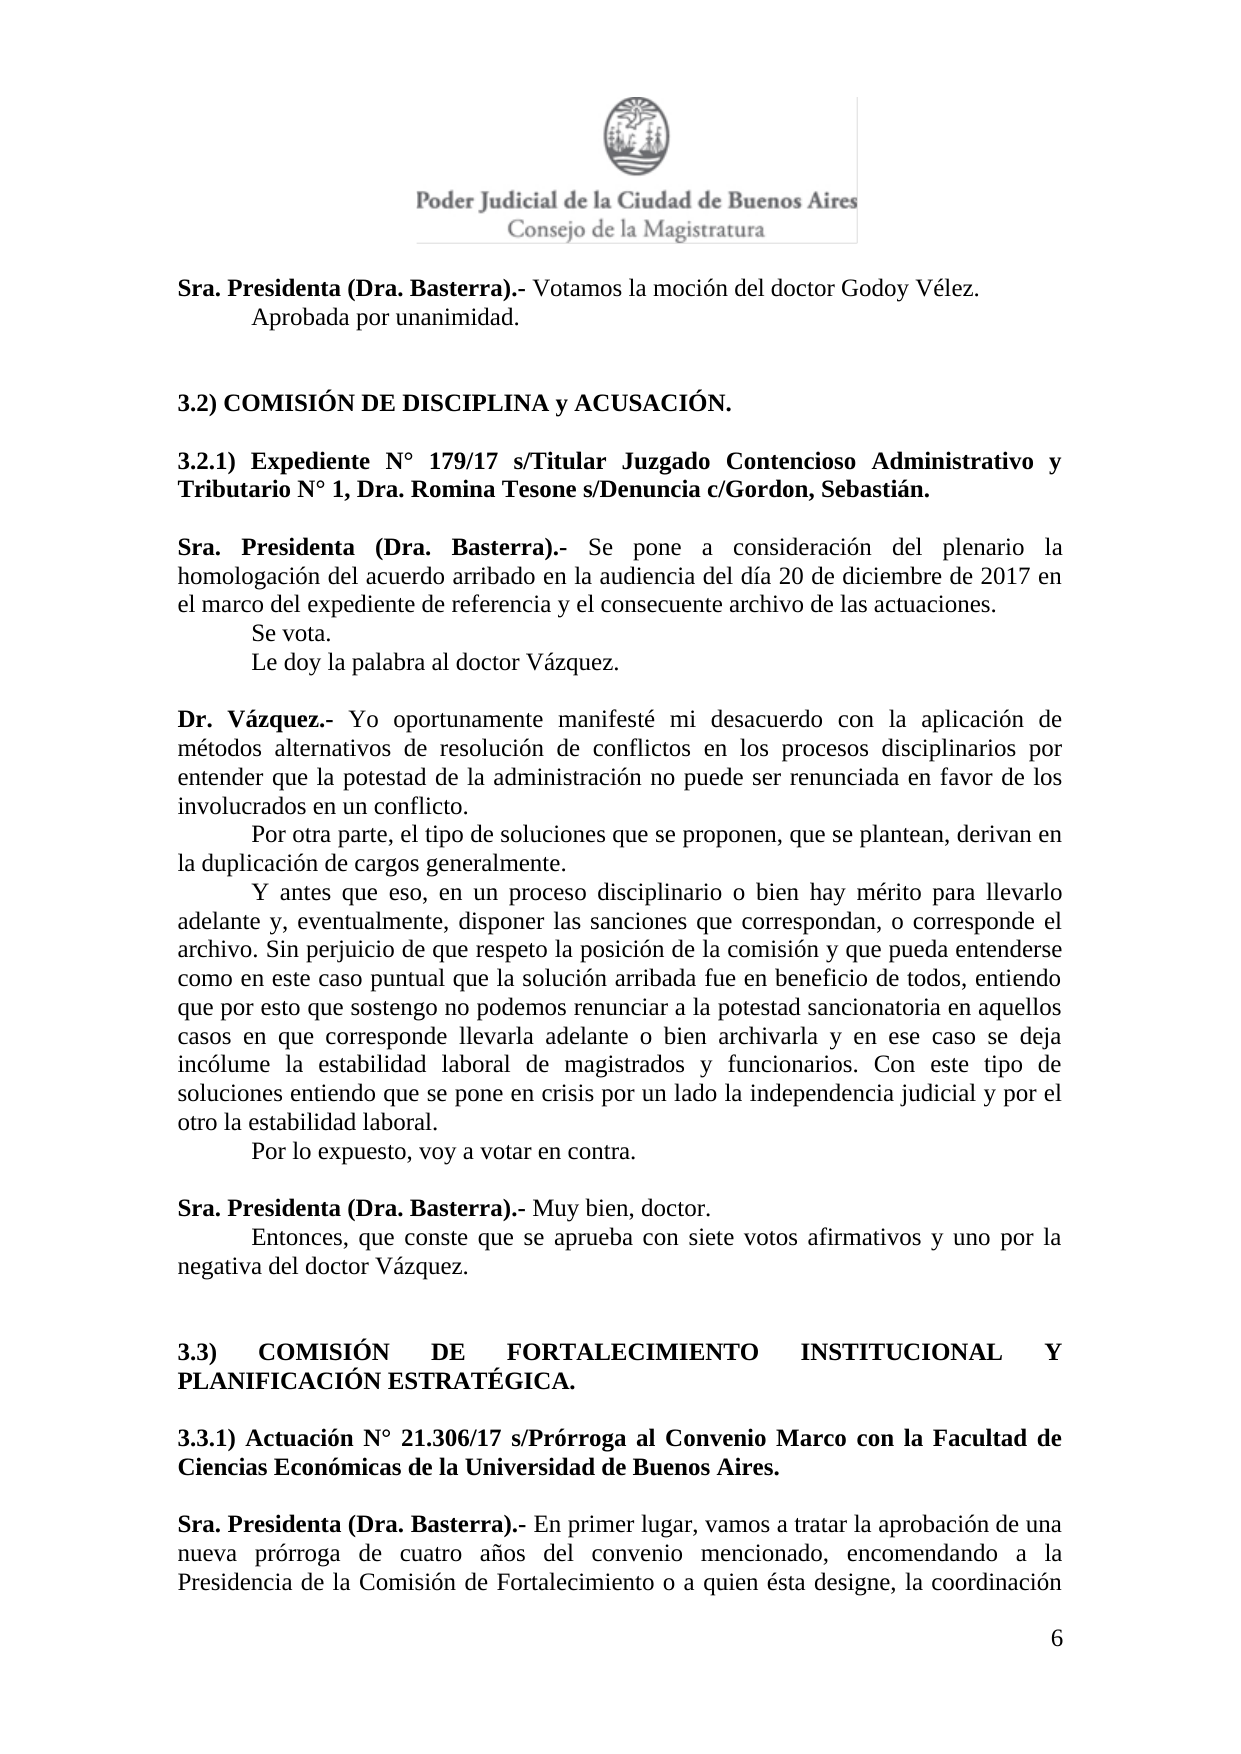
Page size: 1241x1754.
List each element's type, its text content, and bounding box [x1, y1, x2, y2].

subtitle 3.2) COMISIÓN DE DISCIPLINA y ACUSACIÓN. [177, 388, 1063, 417]
text Por lo expuesto, voy a votar en contra. [177, 1136, 1063, 1164]
text Aprobada por unanimidad. [177, 302, 1063, 331]
picture [416, 97, 859, 245]
subtitle 3.3.1) Actuación N° 21.306/17 s/Prórroga al Convenio Marco con la Facultad de Ciencias Económicas de la Universidad de Buenos Aires. [177, 1423, 1063, 1481]
text Sra. Presidenta (Dra. Basterra).- Votamos la moción del doctor Godoy Vélez. [177, 273, 1063, 302]
text Entonces, que conste que se aprueba con siete votos afirmativos y uno por la negativa del doctor Vázquez. [177, 1222, 1063, 1279]
text Le doy la palabra al doctor Vázquez. [177, 647, 1063, 676]
text Se vota. [177, 618, 1063, 647]
text Y antes que eso, en un proceso disciplinario o bien hay mérito para llevarlo adelante y, eventualmente, disponer las sanciones que correspondan, o corresponde el archivo. Sin perjuicio de que respeto la posición de la comisión y que pueda entenderse como en este caso puntual que la solución arribada fue en beneficio de todos, entiendo que por esto que sostengo no podemos renunciar a la potestad sancionatoria en aquellos casos en que corresponde llevarla adelante o bien archivarla y en ese caso se deja incólume la estabilidad laboral de magistrados y funcionarios. Con este tipo de soluciones entiendo que se pone en crisis por un lado la independencia judicial y por el otro la estabilidad laboral. [177, 877, 1063, 1136]
text Sra. Presidenta (Dra. Basterra).- Muy bien, doctor. [177, 1193, 1063, 1222]
text Dr. Vázquez.- Yo oportunamente manifesté mi desacuerdo con la aplicación de métodos alternativos de resolución de conflictos en los procesos disciplinarios por entender que la potestad de la administración no puede ser renunciada en favor de los involucrados en un conflicto. [177, 704, 1063, 819]
text Sra. Presidenta (Dra. Basterra).- Se pone a consideración del plenario la homologación del acuerdo arribado en la audiencia del día 20 de diciembre de 2017 en el marco del expediente de referencia y el consecuente archivo de las actuaciones. [177, 532, 1063, 618]
subtitle 3.2.1) Expediente N° 179/17 s/Titular Juzgado Contencioso Administrativo y Tributario N° 1, Dra. Romina Tesone s/Denuncia c/Gordon, Sebastián. [177, 446, 1063, 503]
text Por otra parte, el tipo de soluciones que se proponen, que se plantean, derivan en la duplicación de cargos generalmente. [177, 819, 1063, 877]
subtitle 3.3) COMISIÓN DE FORTALECIMIENTO INSTITUCIONAL Y PLANIFICACIÓN ESTRATÉGICA. [177, 1337, 1063, 1394]
